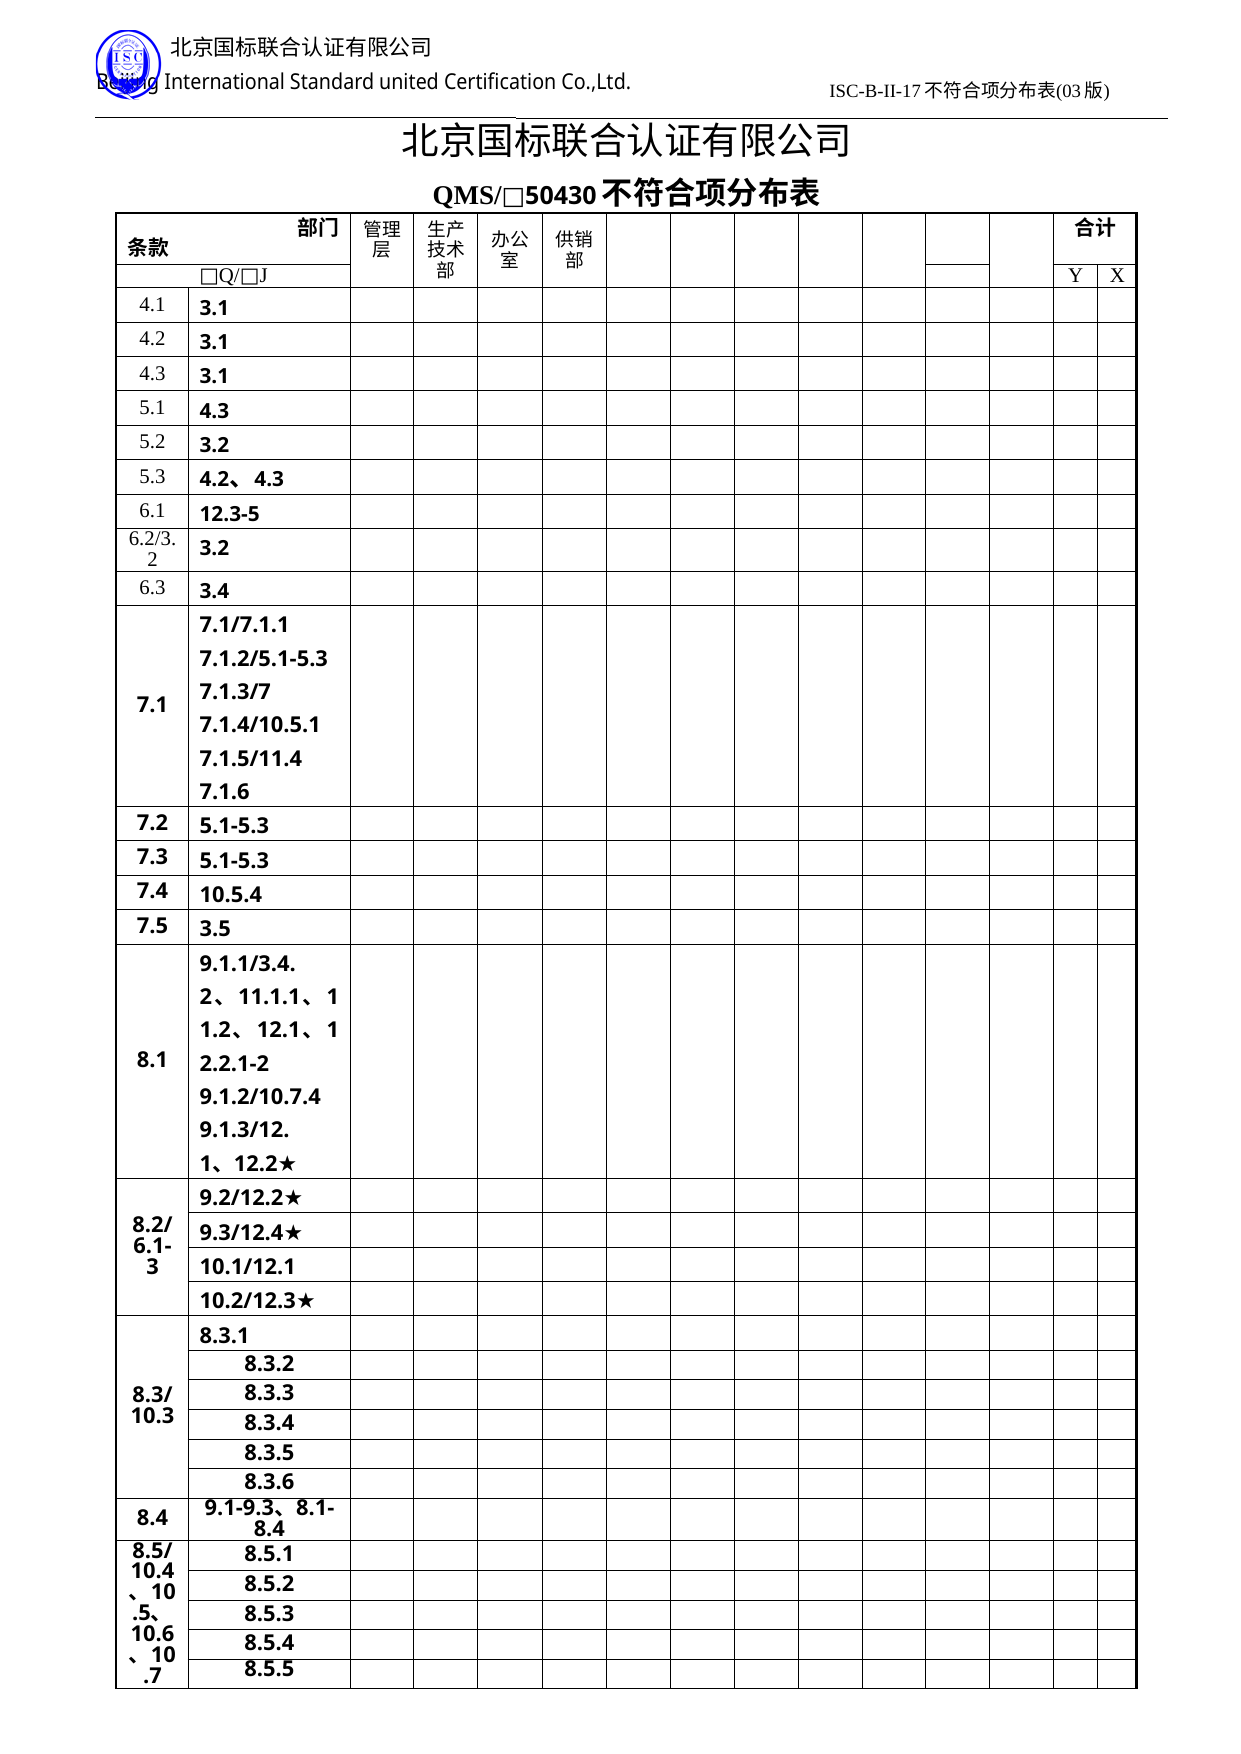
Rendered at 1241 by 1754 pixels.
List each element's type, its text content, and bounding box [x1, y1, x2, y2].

table_cell [1098, 1541, 1135, 1570]
text 北京国标联合认证有限公司 [96, 124, 1157, 162]
table_cell [1098, 1440, 1135, 1468]
table_header 供销部 [543, 214, 606, 287]
table_cell [351, 529, 413, 571]
table_cell 8.5.3 [189, 1601, 350, 1629]
table_cell [607, 460, 670, 493]
table_header 办公室 [478, 214, 542, 287]
table_cell [1054, 841, 1097, 875]
table_cell [735, 876, 798, 909]
table_cell [351, 1410, 413, 1438]
table_cell [478, 606, 542, 806]
table_cell X [1098, 265, 1135, 287]
table_cell [1098, 323, 1135, 356]
table_cell [990, 1601, 1053, 1629]
table_cell [1054, 1541, 1097, 1570]
table_cell [990, 945, 1053, 1178]
table_cell [926, 841, 989, 875]
table_cell [799, 1601, 862, 1629]
table_cell [1054, 1248, 1097, 1281]
table_cell [735, 1440, 798, 1468]
table_cell [926, 357, 989, 390]
table_cell 3.1 [189, 288, 350, 322]
table_cell [607, 426, 670, 459]
table_cell [671, 1282, 734, 1315]
table_cell [414, 876, 477, 909]
table_cell [799, 495, 862, 528]
table_cell [543, 910, 606, 943]
table_cell [414, 357, 477, 390]
table_cell 4.3 [117, 357, 188, 390]
table_cell [1098, 1469, 1135, 1498]
table_cell [1098, 1316, 1135, 1350]
table_cell [543, 495, 606, 528]
table_cell [799, 426, 862, 459]
table_cell 8.5.1 [189, 1541, 350, 1570]
table_cell [1098, 1660, 1135, 1688]
table_cell [1098, 1351, 1135, 1379]
table_cell [543, 1499, 606, 1540]
table_cell [414, 1351, 477, 1379]
table_cell 4.2 [117, 323, 188, 356]
table_cell [414, 1469, 477, 1498]
table_cell [735, 1380, 798, 1409]
table_cell [735, 841, 798, 875]
table_cell [543, 1351, 606, 1379]
table_cell [351, 945, 413, 1178]
table_cell [478, 323, 542, 356]
table_cell 3.1 [189, 323, 350, 356]
table_cell [671, 876, 734, 909]
table_cell [799, 1248, 862, 1281]
table_cell [671, 1213, 734, 1247]
table_cell [543, 1601, 606, 1629]
table_cell [414, 495, 477, 528]
table_cell [414, 1630, 477, 1659]
table_cell [990, 1541, 1053, 1570]
table_cell [990, 606, 1053, 806]
table_cell 3.2 [189, 529, 350, 571]
table_cell 3.5 [189, 910, 350, 943]
table_cell 8.5.4 [189, 1630, 350, 1659]
table_cell 8.3/ 10.3 [117, 1316, 188, 1498]
table_cell [351, 1601, 413, 1629]
table_cell [799, 357, 862, 390]
table_cell [926, 460, 989, 493]
table_cell [414, 1660, 477, 1688]
table_cell [926, 1571, 989, 1599]
table_cell 8.3.1 [189, 1316, 350, 1350]
table_cell [543, 460, 606, 493]
table_cell 8.3.2 [189, 1351, 350, 1379]
table_cell [478, 529, 542, 571]
table_cell [478, 1630, 542, 1659]
table_cell [863, 288, 925, 322]
table_cell [671, 1601, 734, 1629]
table_cell [671, 1541, 734, 1570]
table_cell [863, 1630, 925, 1659]
table_cell [1054, 807, 1097, 840]
table_cell [926, 426, 989, 459]
table_cell [671, 460, 734, 493]
table_cell [1054, 1601, 1097, 1629]
table_cell [351, 1380, 413, 1409]
table_cell [1098, 1601, 1135, 1629]
table_cell [671, 1179, 734, 1212]
table_cell [414, 1316, 477, 1350]
table_cell [414, 841, 477, 875]
table_cell [1054, 1380, 1097, 1409]
table_cell [414, 1541, 477, 1570]
table_cell [543, 1248, 606, 1281]
table_cell [990, 1410, 1053, 1438]
table_cell [863, 876, 925, 909]
table_cell [543, 1571, 606, 1599]
table_cell [414, 572, 477, 605]
table_cell [1054, 1499, 1097, 1540]
table_cell [1054, 460, 1097, 493]
table_cell [1054, 1213, 1097, 1247]
table_cell [990, 1351, 1053, 1379]
table_cell [1054, 1316, 1097, 1350]
table_cell [1054, 357, 1097, 390]
table_cell [863, 1469, 925, 1498]
table_cell [990, 1660, 1053, 1688]
table_cell [863, 426, 925, 459]
table_cell [990, 1248, 1053, 1281]
table_cell [926, 1660, 989, 1688]
table_cell [351, 572, 413, 605]
table_cell 3.1 [189, 357, 350, 390]
table_cell [1054, 1282, 1097, 1315]
table_cell [799, 1282, 862, 1315]
table_cell [1054, 572, 1097, 605]
table_cell [926, 1410, 989, 1438]
table_cell [799, 1630, 862, 1659]
table_cell [543, 288, 606, 322]
table_cell [799, 1351, 862, 1379]
table_cell [1098, 1282, 1135, 1315]
table_cell [1054, 1469, 1097, 1498]
table_cell [799, 1499, 862, 1540]
table_header 部门 条款 [117, 214, 350, 264]
table_cell [478, 876, 542, 909]
table_cell [990, 1282, 1053, 1315]
table_cell [926, 1541, 989, 1570]
table_cell [1054, 426, 1097, 459]
table_cell [990, 357, 1053, 390]
table_cell [671, 357, 734, 390]
table_cell [1054, 876, 1097, 909]
table_cell [735, 1410, 798, 1438]
table_cell [607, 841, 670, 875]
table_cell [990, 1179, 1053, 1212]
table_cell 12.3-5 [189, 495, 350, 528]
table_cell [607, 323, 670, 356]
table_cell [735, 1541, 798, 1570]
table_cell [671, 1660, 734, 1688]
table_cell [926, 529, 989, 571]
table_cell [863, 1282, 925, 1315]
table_header [799, 214, 862, 287]
table_cell [926, 1380, 989, 1409]
table_cell [414, 1571, 477, 1599]
table_cell [351, 460, 413, 493]
table_cell [799, 876, 862, 909]
table_cell [414, 606, 477, 806]
table_cell [351, 807, 413, 840]
table_cell [478, 357, 542, 390]
table_cell [863, 529, 925, 571]
table_cell [478, 807, 542, 840]
table_cell [799, 1316, 862, 1350]
table_cell [543, 1660, 606, 1688]
table_cell [671, 1316, 734, 1350]
table_cell [351, 1571, 413, 1599]
table_cell [799, 460, 862, 493]
table_cell [671, 391, 734, 425]
table_cell 9.3/12.4★ [189, 1213, 350, 1247]
table_cell [478, 1282, 542, 1315]
table_cell [607, 1248, 670, 1281]
table_cell [863, 460, 925, 493]
table_cell [1054, 1410, 1097, 1438]
table_cell [863, 495, 925, 528]
table_cell [543, 841, 606, 875]
table_cell [799, 1660, 862, 1688]
table_cell [543, 1179, 606, 1212]
table_cell 6.1 [117, 495, 188, 528]
table_cell 8.5/10.4、10.5、10.6、10.7 [117, 1541, 188, 1688]
table_cell 7.2 [117, 807, 188, 840]
table_cell [351, 1282, 413, 1315]
table_cell [799, 1541, 862, 1570]
table_cell [478, 572, 542, 605]
table_cell [1054, 1660, 1097, 1688]
table_cell 5.3 [117, 460, 188, 493]
table_cell 8.3.4 [189, 1410, 350, 1438]
table_cell [799, 841, 862, 875]
table_cell [543, 807, 606, 840]
table_cell [543, 529, 606, 571]
table_cell [863, 945, 925, 1178]
table_cell [351, 1440, 413, 1468]
table_cell [351, 426, 413, 459]
table_cell [414, 1440, 477, 1468]
table_cell [735, 1213, 798, 1247]
table_cell [926, 1316, 989, 1350]
table_cell [926, 1213, 989, 1247]
table_cell [607, 391, 670, 425]
table_cell [671, 1351, 734, 1379]
table_cell [607, 1440, 670, 1468]
table_cell [990, 841, 1053, 875]
table_cell [478, 1440, 542, 1468]
table_cell [414, 1601, 477, 1629]
table_cell [863, 1410, 925, 1438]
table_cell [478, 495, 542, 528]
table_cell [799, 323, 862, 356]
table_cell [990, 1571, 1053, 1599]
table_cell [735, 391, 798, 425]
table_cell [990, 1316, 1053, 1350]
table_cell [478, 841, 542, 875]
table_cell [1098, 357, 1135, 390]
table_cell [607, 357, 670, 390]
table_cell [478, 1248, 542, 1281]
table_cell [671, 910, 734, 943]
table_header [990, 214, 1053, 287]
table_cell [735, 807, 798, 840]
table_cell [990, 807, 1053, 840]
table_cell [990, 426, 1053, 459]
table_cell [863, 1380, 925, 1409]
table_cell [735, 1179, 798, 1212]
table_cell [735, 1351, 798, 1379]
table_cell [1054, 945, 1097, 1178]
table_cell [478, 1499, 542, 1540]
table_cell [607, 606, 670, 806]
table_cell 3.4 [189, 572, 350, 605]
table_cell [543, 1440, 606, 1468]
table_cell [671, 945, 734, 1178]
table_cell [735, 323, 798, 356]
table_cell [351, 495, 413, 528]
table_cell [607, 1601, 670, 1629]
table_cell [799, 572, 862, 605]
table_cell [735, 1660, 798, 1688]
table_cell [351, 391, 413, 425]
table_cell [414, 1282, 477, 1315]
table_cell [926, 288, 989, 322]
table_cell [543, 323, 606, 356]
table_cell [607, 1541, 670, 1570]
table_cell [478, 1351, 542, 1379]
table_cell [478, 460, 542, 493]
table_cell [735, 606, 798, 806]
table_cell [1098, 841, 1135, 875]
table_cell 9.2/12.2★ [189, 1179, 350, 1212]
table_cell [863, 1660, 925, 1688]
table_cell 5.1-5.3 [189, 841, 350, 875]
table_cell [351, 1179, 413, 1212]
table_cell [1098, 876, 1135, 909]
table_cell 7.1 [117, 606, 188, 806]
table_cell [990, 1380, 1053, 1409]
table_cell [926, 910, 989, 943]
table_cell [1098, 1571, 1135, 1599]
table_cell [799, 945, 862, 1178]
table_cell [543, 1380, 606, 1409]
table_cell [799, 288, 862, 322]
table_cell [607, 288, 670, 322]
table_cell [671, 1440, 734, 1468]
table_cell [735, 1630, 798, 1659]
table_cell [351, 1630, 413, 1659]
table_cell [926, 1499, 989, 1540]
table_cell [1098, 606, 1135, 806]
table_cell [1098, 1380, 1135, 1409]
table_cell [799, 1410, 862, 1438]
table_cell [351, 841, 413, 875]
table_cell 7.1/7.1.1 7.1.2/5.1-5.3 7.1.3/7 7.1.4/10.5.1 7.1.5/11.4 7.1.6 [189, 606, 350, 806]
table_cell [863, 572, 925, 605]
table_cell [543, 357, 606, 390]
table_cell [671, 1630, 734, 1659]
table_cell [735, 945, 798, 1178]
table_cell [926, 1351, 989, 1379]
table_cell [351, 1213, 413, 1247]
table_cell [1054, 1630, 1097, 1659]
table_cell [478, 1660, 542, 1688]
table_cell [990, 460, 1053, 493]
table_cell [1098, 572, 1135, 605]
table_cell [1098, 1499, 1135, 1540]
table_cell [799, 1571, 862, 1599]
table_cell [735, 288, 798, 322]
table_cell [351, 1351, 413, 1379]
table_cell [607, 529, 670, 571]
table_cell [735, 1469, 798, 1498]
table_cell [351, 1248, 413, 1281]
table_cell 8.5.5 [189, 1660, 350, 1688]
table_cell [543, 572, 606, 605]
table_cell [863, 1440, 925, 1468]
table_cell [543, 1469, 606, 1498]
table_cell [671, 529, 734, 571]
table_cell [990, 572, 1053, 605]
table_cell [1098, 426, 1135, 459]
table_cell [607, 1469, 670, 1498]
table_cell [799, 1213, 862, 1247]
table_cell [799, 807, 862, 840]
table_cell [799, 606, 862, 806]
table_cell [414, 1499, 477, 1540]
table_cell [926, 1440, 989, 1468]
table_cell [990, 1469, 1053, 1498]
table_cell [478, 288, 542, 322]
table_cell [607, 807, 670, 840]
table_cell [351, 323, 413, 356]
table_cell [926, 1630, 989, 1659]
table_cell [926, 1282, 989, 1315]
table_cell [735, 572, 798, 605]
table_cell [671, 1248, 734, 1281]
table_cell 7.3 [117, 841, 188, 875]
table_cell [926, 945, 989, 1178]
table_cell [478, 910, 542, 943]
table_cell [1098, 288, 1135, 322]
table_cell [990, 1213, 1053, 1247]
table_cell [671, 1499, 734, 1540]
table_cell [863, 606, 925, 806]
table_cell [863, 910, 925, 943]
table_cell 5.1 [117, 391, 188, 425]
table_cell [671, 841, 734, 875]
table_cell [607, 1571, 670, 1599]
picture [95, 30, 163, 99]
table_cell [543, 1410, 606, 1438]
table_cell [926, 1179, 989, 1212]
table_cell [671, 1380, 734, 1409]
table_cell [735, 1282, 798, 1315]
table_header [607, 214, 670, 287]
table_cell [478, 1410, 542, 1438]
table_cell [1098, 1179, 1135, 1212]
table_cell [607, 1380, 670, 1409]
table_cell [990, 529, 1053, 571]
table_cell [1098, 1410, 1135, 1438]
table_cell [478, 1601, 542, 1629]
table_cell [478, 1316, 542, 1350]
table_cell [735, 1571, 798, 1599]
table_cell [351, 1660, 413, 1688]
table_cell Y [1054, 265, 1097, 287]
table_cell [543, 1213, 606, 1247]
table_cell [926, 1248, 989, 1281]
table_cell [735, 910, 798, 943]
table_cell [1054, 910, 1097, 943]
table_cell [735, 529, 798, 571]
table_cell [1098, 529, 1135, 571]
table_cell [1098, 945, 1135, 1178]
table_cell [351, 357, 413, 390]
table_cell [414, 945, 477, 1178]
table_cell [863, 1179, 925, 1212]
table_header [671, 214, 734, 287]
table_cell [863, 841, 925, 875]
table_cell [1098, 910, 1135, 943]
table_cell [1098, 807, 1135, 840]
table_cell [1054, 495, 1097, 528]
table_cell [990, 910, 1053, 943]
table_cell [799, 1469, 862, 1498]
table_cell [735, 460, 798, 493]
table_cell [414, 426, 477, 459]
table_cell [671, 426, 734, 459]
table_cell [351, 1316, 413, 1350]
table_cell [478, 1213, 542, 1247]
table_cell [1098, 1248, 1135, 1281]
table_cell [607, 876, 670, 909]
table_header [863, 214, 925, 287]
table_cell [863, 1571, 925, 1599]
table_cell 8.5.2 [189, 1571, 350, 1599]
table_cell 8.3.5 [189, 1440, 350, 1468]
table_cell 8.4 [117, 1499, 188, 1540]
table_cell [478, 1541, 542, 1570]
table_cell [863, 1248, 925, 1281]
table_cell [799, 910, 862, 943]
table_cell [799, 391, 862, 425]
table_cell [1098, 391, 1135, 425]
table_cell [607, 1179, 670, 1212]
table_cell 9.1-9.3、8.1-8.4 [189, 1499, 350, 1540]
table_cell [351, 288, 413, 322]
table_cell [926, 265, 989, 287]
table_cell [1098, 460, 1135, 493]
table_cell [351, 606, 413, 806]
table_cell [543, 1630, 606, 1659]
table_cell [414, 288, 477, 322]
table_cell [990, 1440, 1053, 1468]
text QMS/□50430不符合项分布表 [96, 174, 1157, 212]
table_cell [478, 426, 542, 459]
table_cell 7.5 [117, 910, 188, 943]
table_cell [607, 1499, 670, 1540]
table_cell [671, 1469, 734, 1498]
table_cell 6.2/3.2 [117, 529, 188, 571]
table_cell [926, 495, 989, 528]
table_cell [351, 876, 413, 909]
table_cell [607, 910, 670, 943]
table_cell [799, 1440, 862, 1468]
table_cell 4.3 [189, 391, 350, 425]
table_cell [1054, 1440, 1097, 1468]
table_cell 5.2 [117, 426, 188, 459]
table_cell [478, 1469, 542, 1498]
table_cell [543, 876, 606, 909]
table_cell [1098, 1630, 1135, 1659]
table_cell [543, 1541, 606, 1570]
table_header [735, 214, 798, 287]
table_cell [414, 1248, 477, 1281]
table_cell [863, 1351, 925, 1379]
table_cell [351, 1499, 413, 1540]
table_cell [1054, 323, 1097, 356]
table_cell [1054, 606, 1097, 806]
table_cell [735, 1499, 798, 1540]
table_cell [990, 495, 1053, 528]
table_cell [543, 1282, 606, 1315]
table_cell [926, 807, 989, 840]
table_cell 4.2、4.3 [189, 460, 350, 493]
table_cell 3.2 [189, 426, 350, 459]
table_cell [607, 945, 670, 1178]
table_cell [607, 1316, 670, 1350]
table_cell [799, 529, 862, 571]
table_cell [926, 1601, 989, 1629]
table_cell [607, 1351, 670, 1379]
table_cell [671, 572, 734, 605]
table_cell [607, 495, 670, 528]
table_cell [863, 1601, 925, 1629]
table_cell [414, 460, 477, 493]
table_cell 5.1-5.3 [189, 807, 350, 840]
table_cell [543, 1316, 606, 1350]
table_cell [543, 606, 606, 806]
table_cell [926, 876, 989, 909]
table_cell [607, 1660, 670, 1688]
table_cell [735, 357, 798, 390]
table_cell [478, 1380, 542, 1409]
table_cell [1054, 1351, 1097, 1379]
table_cell 4.1 [117, 288, 188, 322]
table_cell [478, 945, 542, 1178]
table_cell [671, 1410, 734, 1438]
table_cell [863, 1499, 925, 1540]
table_cell [735, 1248, 798, 1281]
table_cell [671, 323, 734, 356]
table_cell [351, 910, 413, 943]
table_cell [671, 606, 734, 806]
table_cell [863, 391, 925, 425]
table_cell □Q/□J [117, 265, 350, 287]
table_cell [926, 606, 989, 806]
table_cell [351, 1541, 413, 1570]
table_cell [1054, 529, 1097, 571]
table_cell 8.1 [117, 945, 188, 1178]
table_cell [607, 572, 670, 605]
table_cell [1054, 1179, 1097, 1212]
table_header [926, 214, 989, 264]
table_cell [671, 495, 734, 528]
table_cell [1098, 1213, 1135, 1247]
table_cell [735, 1601, 798, 1629]
table_cell [414, 1380, 477, 1409]
table_cell [863, 323, 925, 356]
table_cell 10.5.4 [189, 876, 350, 909]
table_cell [863, 807, 925, 840]
table_cell [1054, 1571, 1097, 1599]
table_cell [478, 1571, 542, 1599]
table_header 管理层 [351, 214, 413, 287]
table_cell [414, 391, 477, 425]
table_cell [478, 391, 542, 425]
table_cell [414, 529, 477, 571]
table_cell [799, 1380, 862, 1409]
table_cell [799, 1179, 862, 1212]
table_cell [863, 1213, 925, 1247]
table_cell [607, 1282, 670, 1315]
table_cell [926, 1469, 989, 1498]
table_cell [351, 1469, 413, 1498]
table_cell 9.1.1/3.4.2、11.1.1、11.2、12.1、12.2.1-2 9.1.2/10.7.4 9.1.3/12.1、12.2★ [189, 945, 350, 1178]
table_cell 8.2/6.1-3 [117, 1179, 188, 1315]
table_cell [607, 1630, 670, 1659]
table_cell [990, 876, 1053, 909]
table_cell 8.3.3 [189, 1380, 350, 1409]
table_cell [414, 323, 477, 356]
table_cell [414, 910, 477, 943]
table_header 生产技术部 [414, 214, 477, 287]
table_cell 8.3.6 [189, 1469, 350, 1498]
table_cell [414, 1213, 477, 1247]
table_cell [478, 1179, 542, 1212]
table_cell [1098, 495, 1135, 528]
table_cell [735, 1316, 798, 1350]
table_cell [863, 1541, 925, 1570]
table_cell [414, 1410, 477, 1438]
table_cell [990, 1630, 1053, 1659]
table_cell [990, 1499, 1053, 1540]
table_cell [607, 1213, 670, 1247]
table_cell [926, 391, 989, 425]
table_cell [735, 495, 798, 528]
table_cell [863, 1316, 925, 1350]
table_cell [735, 426, 798, 459]
table_cell 10.1/12.1 [189, 1248, 350, 1281]
table_cell [1054, 391, 1097, 425]
table_cell 7.4 [117, 876, 188, 909]
table_cell [926, 323, 989, 356]
table_cell 6.3 [117, 572, 188, 605]
table_cell 10.2/12.3★ [189, 1282, 350, 1315]
table_cell [543, 426, 606, 459]
table_header 合计 [1054, 214, 1135, 264]
table_cell [414, 1179, 477, 1212]
table_cell [414, 807, 477, 840]
table_cell [671, 288, 734, 322]
table_cell [990, 323, 1053, 356]
table_cell [671, 1571, 734, 1599]
table_cell [671, 807, 734, 840]
table_cell [607, 1410, 670, 1438]
table_cell [863, 357, 925, 390]
table_cell [543, 945, 606, 1178]
table_cell [1054, 288, 1097, 322]
table_cell [926, 572, 989, 605]
table_cell [990, 391, 1053, 425]
table_cell [990, 288, 1053, 322]
table_cell [543, 391, 606, 425]
